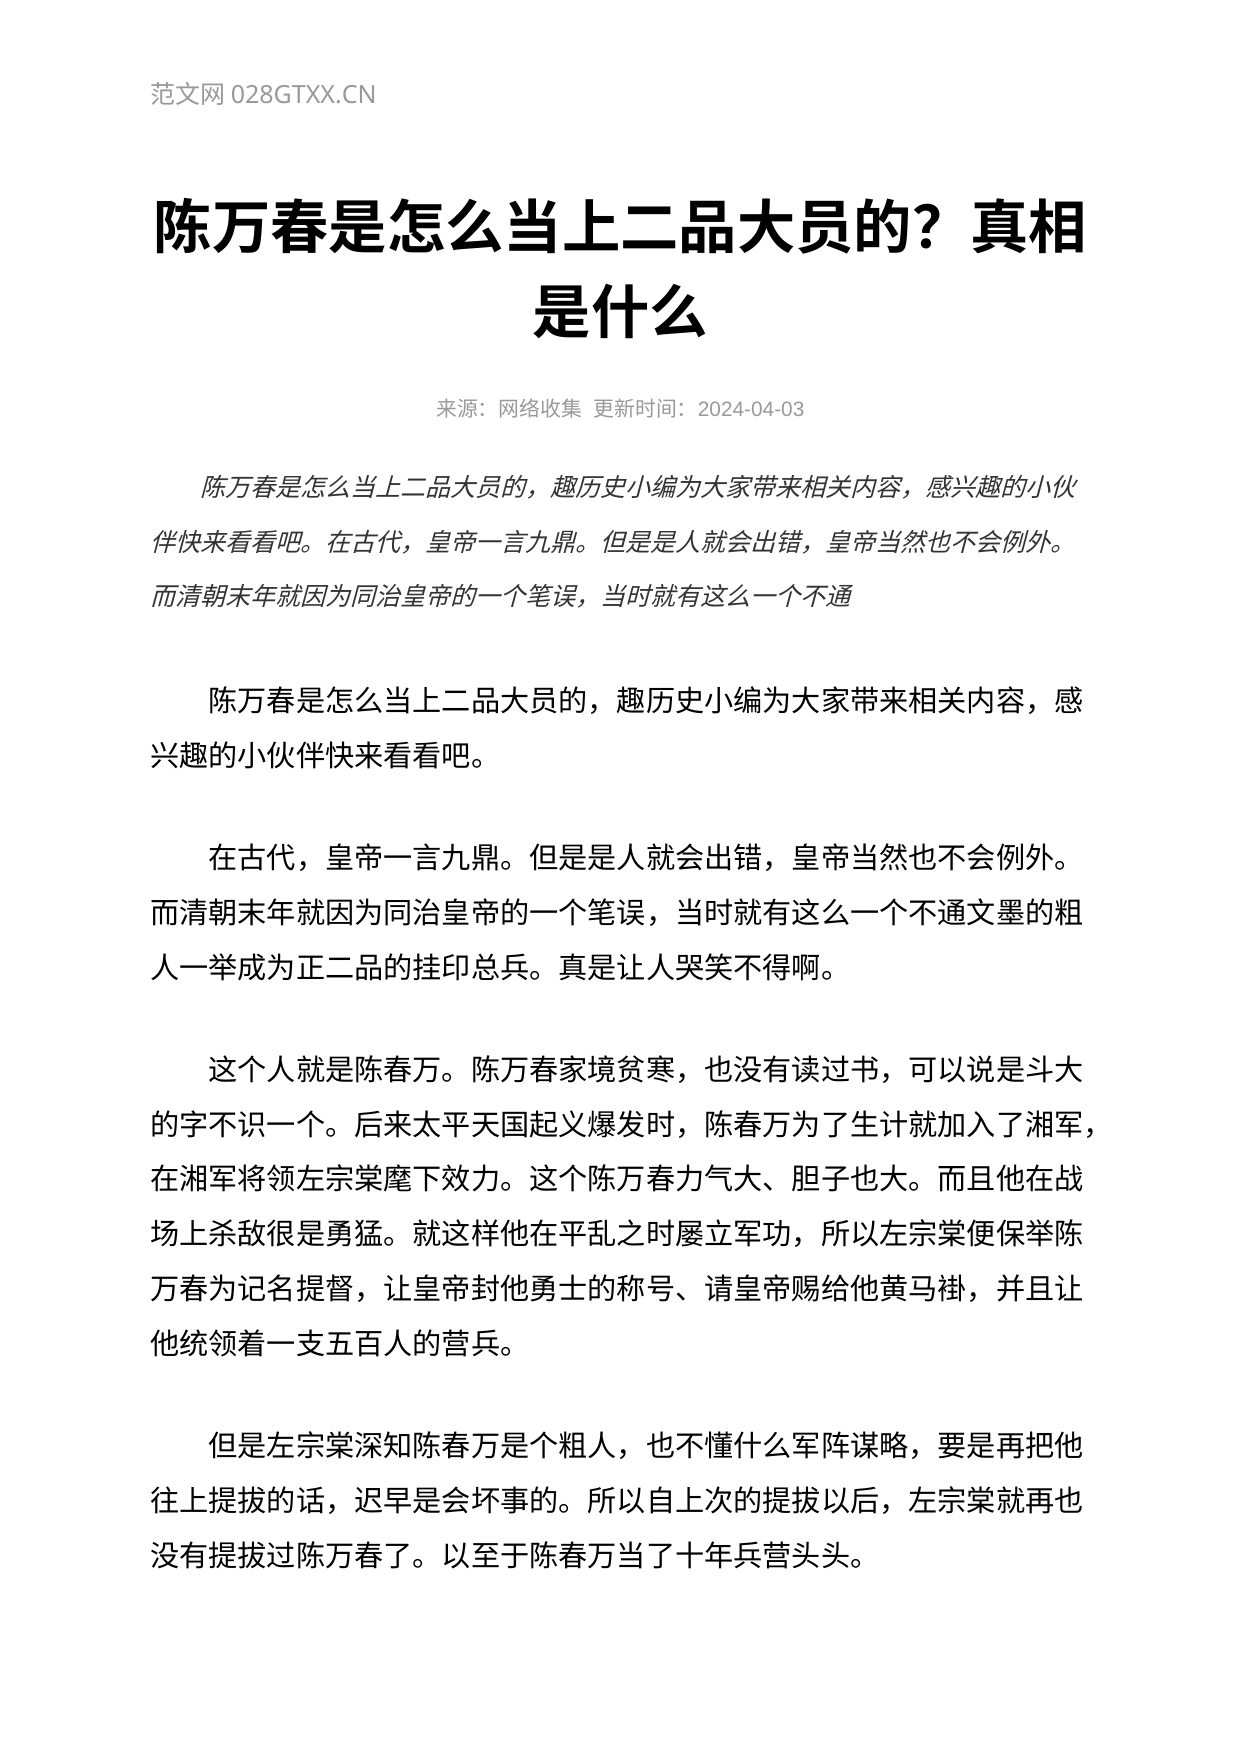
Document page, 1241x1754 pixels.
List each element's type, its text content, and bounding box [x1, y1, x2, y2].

text 但是左宗棠深知陈春万是个粗人，也不懂什么军阵谋略，要是再把他往上提拔的话，迟早是会坏事的。所以自上次的提拔以后，左宗棠就再也没有提拔过陈万春了。以至于陈春万当了十年兵营头头。 [150, 1422, 1090, 1574]
text 在古代，皇帝一言九鼎。但是是人就会出错，皇帝当然也不会例外。而清朝末年就因为同治皇帝的一个笔误，当时就有这么一个不通文墨的粗人一举成为正二品的挂印总兵。真是让人哭笑不得啊。 [150, 834, 1090, 987]
text 来源：网络收集 更新时间：2024-04-03 [150, 397, 1090, 421]
subtitle 陈万春是怎么当上二品大员的？真相是什么 [150, 181, 1090, 350]
text 陈万春是怎么当上二品大员的，趣历史小编为大家带来相关内容，感兴趣的小伙伴快来看看吧。 [150, 678, 1090, 775]
text 这个人就是陈春万。陈万春家境贫寒，也没有读过书，可以说是斗大的字不识一个。后来太平天国起义爆发时，陈春万为了生计就加入了湘军，在湘军将领左宗棠麾下效力。这个陈万春力气大、胆子也大。而且他在战场上杀敌很是勇猛。就这样他在平乱之时屡立军功，所以左宗棠便保举陈万春为记名提督，让皇帝封他勇士的称号、请皇帝赐给他黄马褂，并且让他统领着一支五百人的营兵。 [150, 1046, 1090, 1363]
text 陈万春是怎么当上二品大员的，趣历史小编为大家带来相关内容，感兴趣的小伙伴快来看看吧。在古代，皇帝一言九鼎。但是是人就会出错，皇帝当然也不会例外。而清朝末年就因为同治皇帝的一个笔误，当时就有这么一个不通 [150, 468, 1090, 613]
